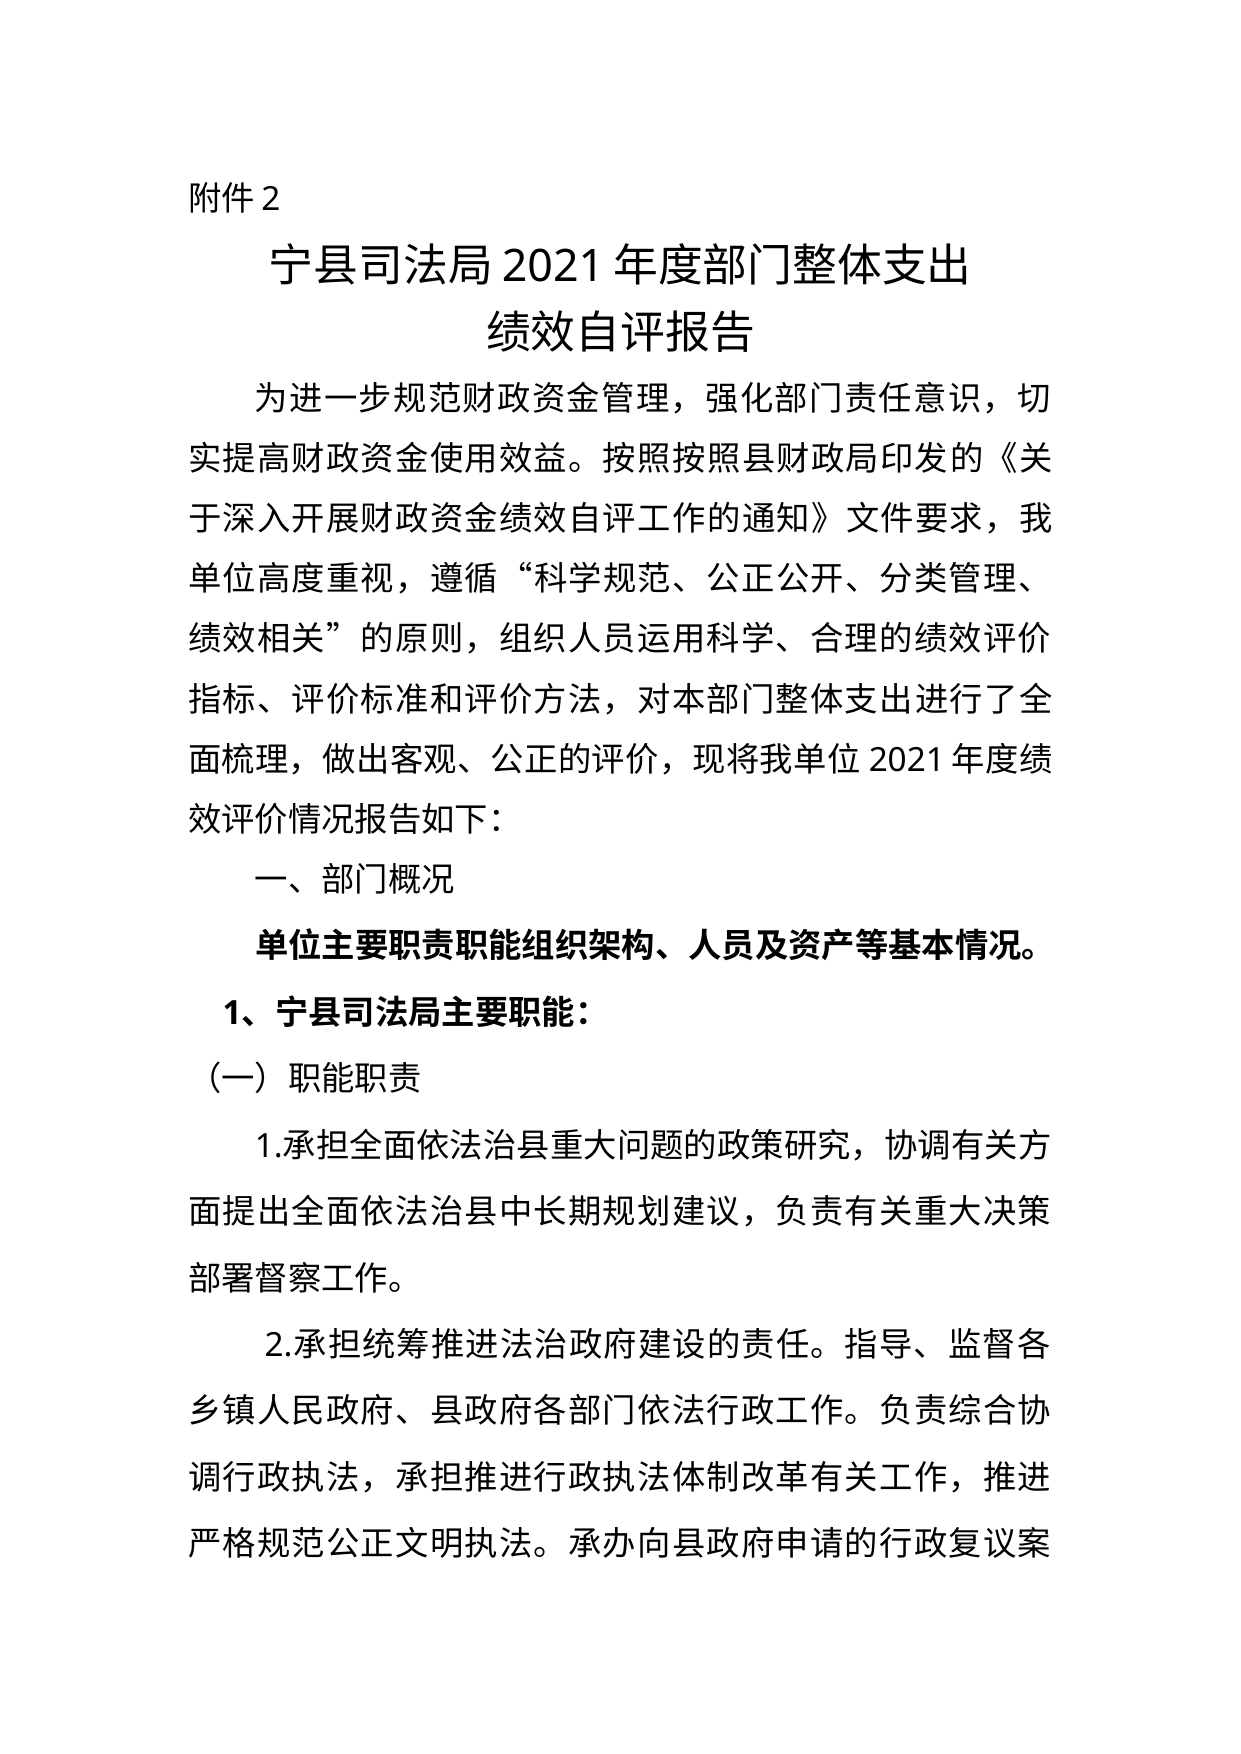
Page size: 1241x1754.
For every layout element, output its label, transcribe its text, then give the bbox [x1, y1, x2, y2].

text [188, 1309, 1052, 1574]
text 附件2 [188, 162, 1052, 229]
text 单位主要职责职能组织架构、人员及资产等基本情况。 [188, 910, 1052, 976]
text （一）职能职责 [188, 1043, 1052, 1109]
text 1.承担全面依法治县重大问题的政策研究，协调有关方面提出全面依法治县中长期规划建议，负责有关重大决策部署督察工作。 [188, 1109, 1052, 1309]
text 1、宁县司法局主要职能： [188, 976, 1052, 1043]
text 绩效自评报告 [188, 295, 1052, 362]
text 为进一步规范财政资金管理，强化部门责任意识，切实提高财政资金使用效益。按照按照县财政局印发的《关于深入开展财政资金绩效自评工作的通知》文件要求，我单位高度重视，遵循“科学规范、公正公开、分类管理、绩效相关”的原则，组织人员运用科学、合理的绩效评价指标、评价标准和评价方法，对本部门整体支出进行了全面梳理，做出客观、公正的评价，现将我单位2021年度绩效评价情况报告如下： [188, 362, 1052, 843]
text 宁县司法局2021年度部门整体支出 [188, 229, 1052, 295]
text 一、部门概况 [188, 843, 1052, 910]
